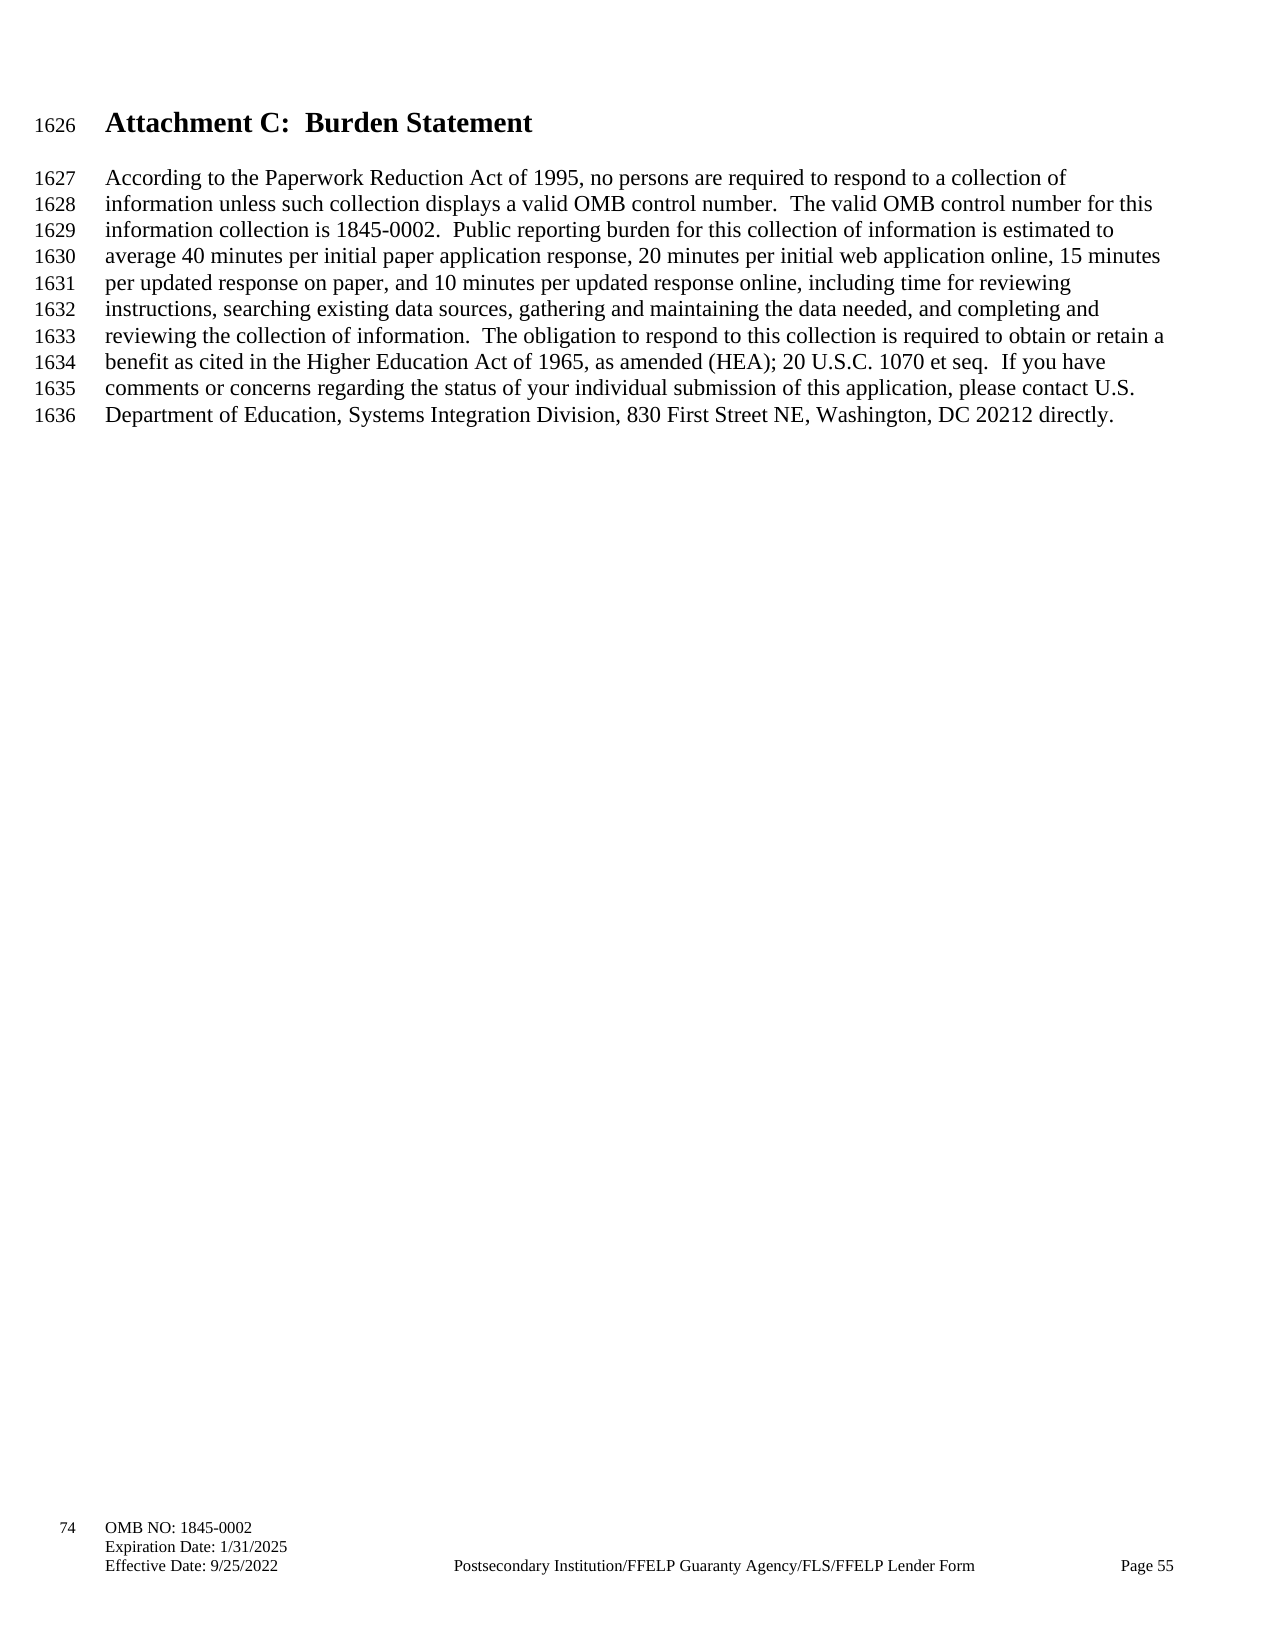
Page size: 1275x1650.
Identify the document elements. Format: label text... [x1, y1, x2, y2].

subtitle Attachment C: Burden Statement [105, 105, 1170, 138]
text According to the Paperwork Reduction Act of 1995, no persons are required to respond to a collection of information unless such collection displays a valid OMB control number. The valid OMB control number for this information collection is 1845-0002. Public reporting burden for this collection of information is estimated to average 40 minutes per initial paper application response, 20 minutes per initial web application online, 15 minutes per updated response on paper, and 10 minutes per updated response online, including time for reviewing instructions, searching existing data sources, gathering and maintaining the data needed, and completing and reviewing the collection of information. The obligation to respond to this collection is required to obtain or retain a benefit as cited in the Higher Education Act of 1965, as amended (HEA); 20 U.S.C. 1070 et seq. If you have comments or concerns regarding the status of your individual submission of this application, please contact U.S. Department of Education, Systems Integration Division, 830 First Street NE, Washington, DC 20212 directly. [105, 163, 1170, 427]
